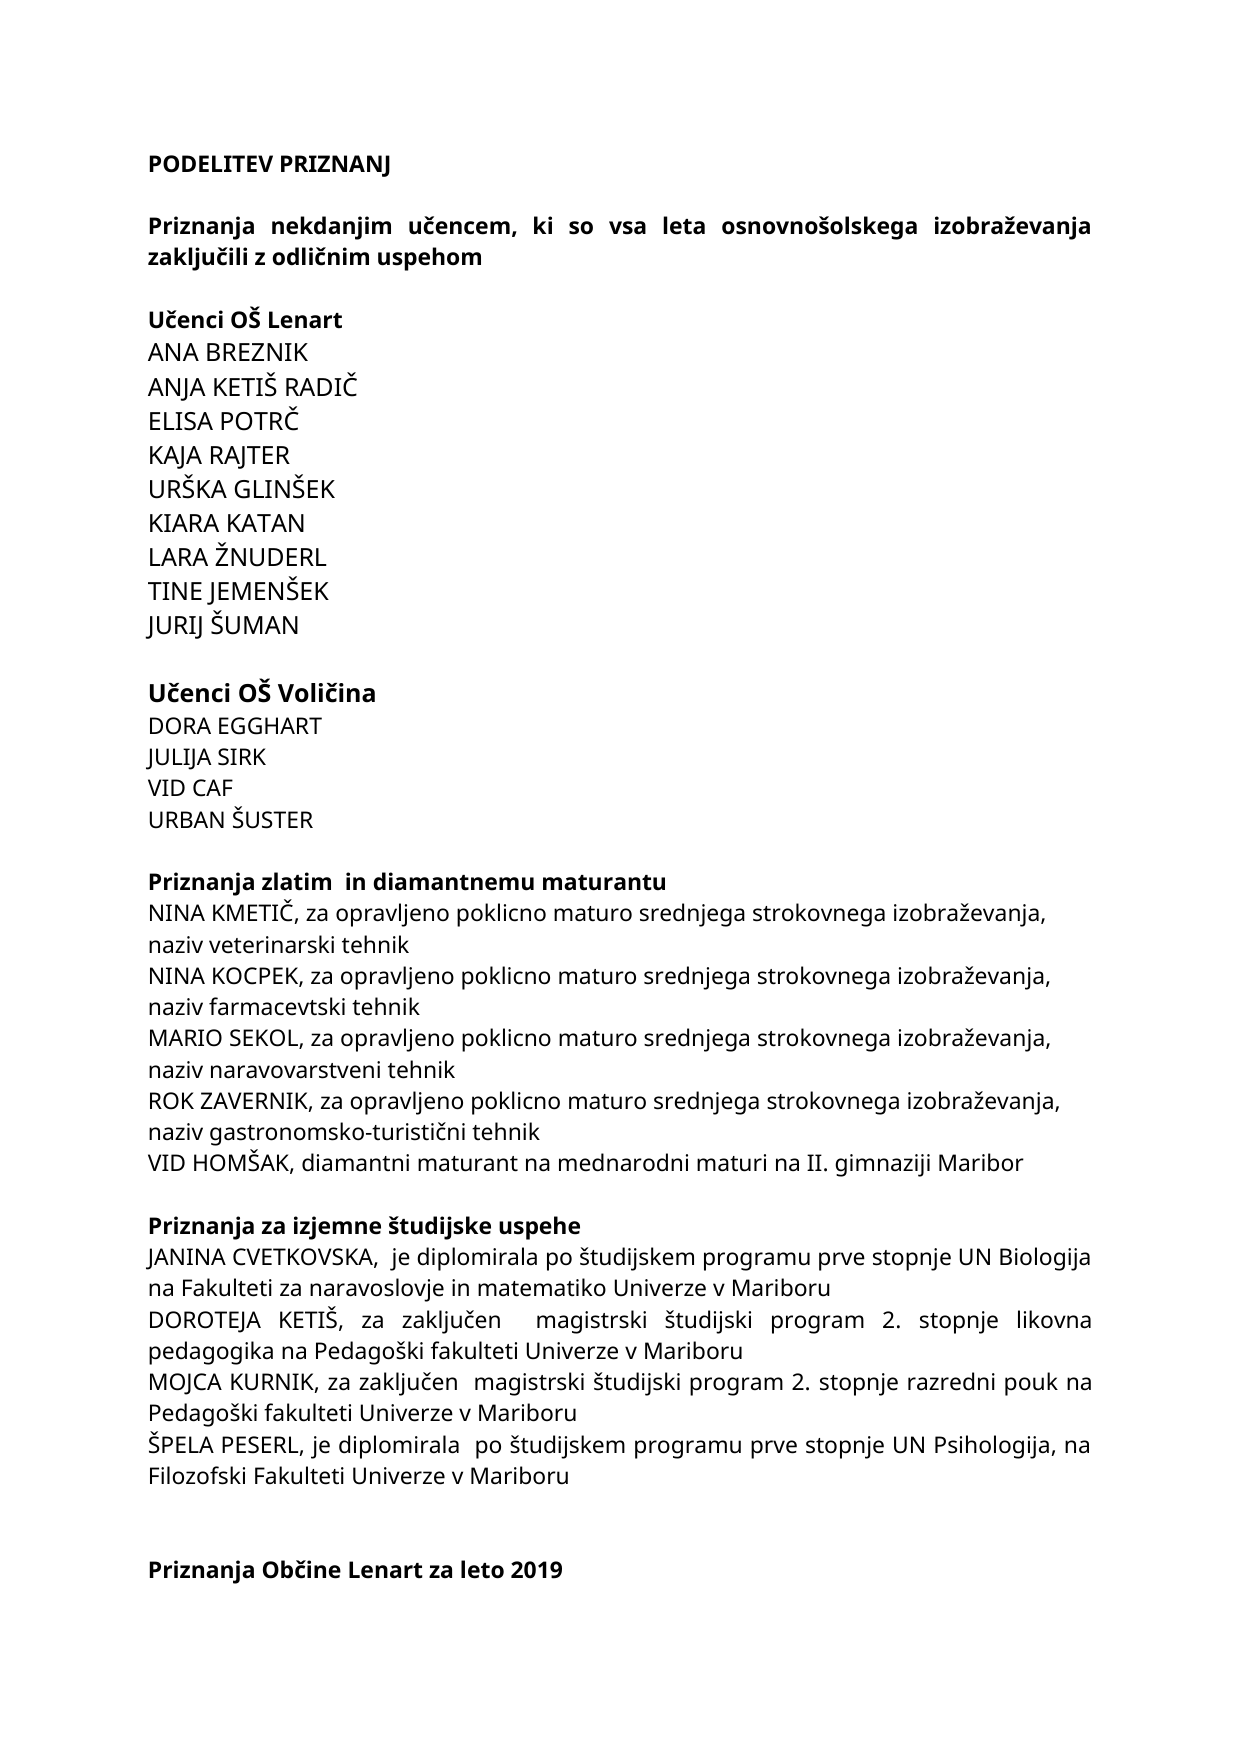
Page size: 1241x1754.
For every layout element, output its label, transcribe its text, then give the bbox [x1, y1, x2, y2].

text Špela Peserl, je diplomirala po študijskem programu prve stopnje UN Psihologija, na Filozofski Fakulteti Univerze v Mariboru [148, 1428, 1093, 1491]
text URBAN ŠUSTER [148, 803, 1093, 835]
text JURIJ ŠUMAN [148, 608, 1093, 642]
text Nina Kocpek, za opravljeno poklicno maturo srednjega strokovnega izobraževanja, naziv farmacevtski tehnik [148, 960, 1093, 1022]
text PODELITEV PRIZNANJ [148, 148, 1093, 179]
text Priznanja nekdanjim učencem, ki so vsa leta osnovnošolskega izobraževanja zaključili z odličnim uspehom [148, 210, 1093, 273]
text učenci OŠ Voličina [148, 676, 1093, 710]
text LARA ŽNUDERL [148, 539, 1093, 573]
text Nina Kmetič, za opravljeno poklicno maturo srednjega strokovnega izobraževanja, naziv veterinarski tehnik [148, 897, 1093, 960]
text DORA EGGHART [148, 710, 1093, 741]
text ANA BREZNIK [148, 335, 1093, 369]
text KAJA RAJTER [148, 437, 1093, 471]
text elisa potrč [148, 403, 1093, 437]
text Janina Cvetkovska, je diplomirala po študijskem programu prve stopnje UN Biologija na Fakulteti za naravoslovje in matematiko Univerze v Mariboru [148, 1241, 1093, 1303]
text TINE JEMENŠEK [148, 573, 1093, 608]
text Mojca Kurnik, za zaključen magistrski študijski program 2. stopnje razredni pouk na Pedagoški fakulteti Univerze v Mariboru [148, 1366, 1093, 1428]
text Kiara katan [148, 505, 1093, 539]
text Učenci OŠ Lenart [148, 304, 1093, 335]
text Rok Zavernik, za opravljeno poklicno maturo srednjega strokovnega izobraževanja, naziv gastronomsko-turistični tehnik [148, 1085, 1093, 1147]
text Mario Sekol, za opravljeno poklicno maturo srednjega strokovnega izobraževanja, naziv naravovarstveni tehnik [148, 1022, 1093, 1085]
text Vid Homšak, diamantni maturant na mednarodni maturi na II. gimnaziji Maribor [148, 1147, 1093, 1178]
text JULIJA SIRK [148, 741, 1093, 772]
text Priznanja za izjemne študijske uspehe [148, 1210, 1093, 1241]
text Priznanja Občine Lenart za leto 2019 [148, 1553, 1093, 1585]
text URŠKA GLINŠEK [148, 471, 1093, 505]
text ANjA ketiš radič [148, 369, 1093, 403]
text VID CAF [148, 772, 1093, 803]
text Doroteja Ketiš, za zaključen magistrski študijski program 2. stopnje likovna pedagogika na Pedagoški fakulteti Univerze v Mariboru [148, 1303, 1093, 1366]
text Priznanja zlatim in diamantnemu maturantu [148, 866, 1093, 897]
